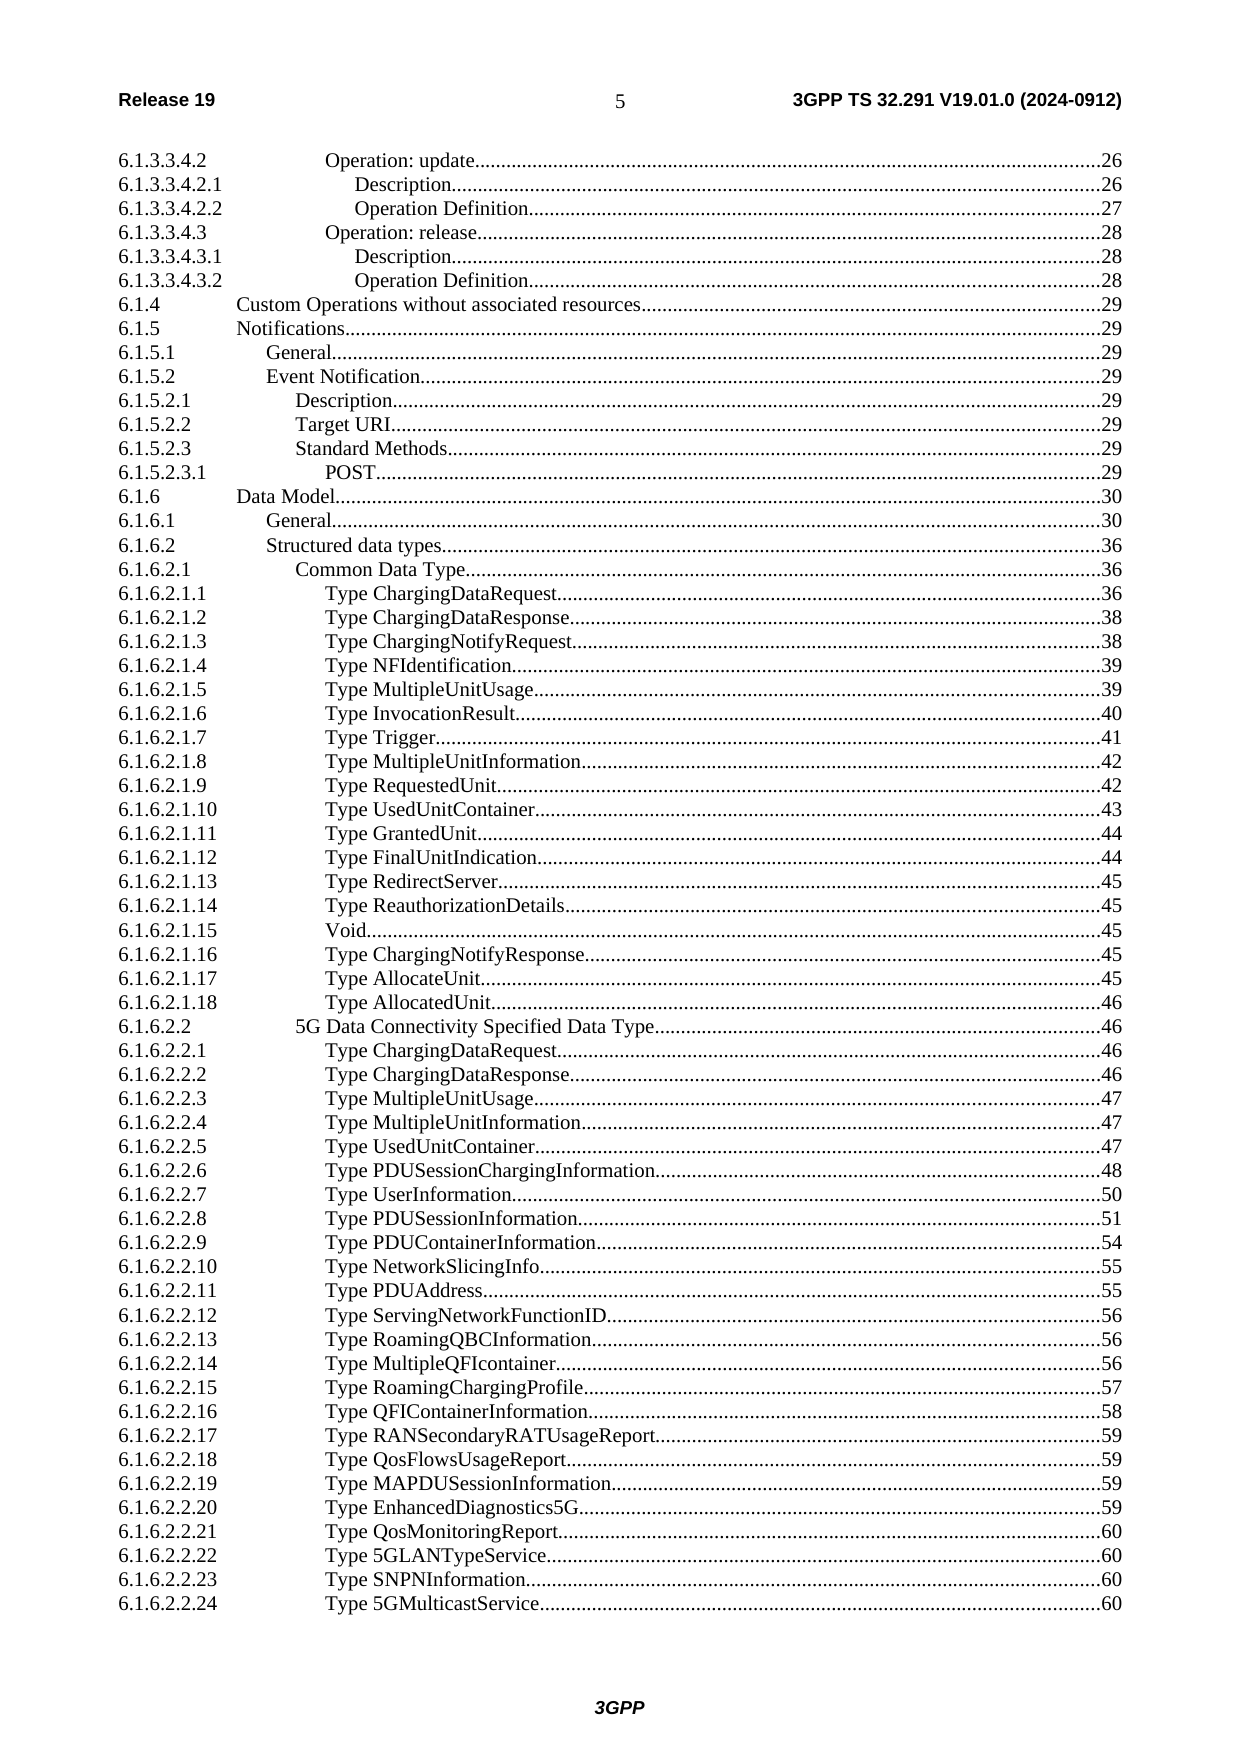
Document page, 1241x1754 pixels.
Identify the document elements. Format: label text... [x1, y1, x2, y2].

text 6.1.5 Notifications 29 [118, 316, 1122, 340]
text 6.1.6.2.1.3 Type ChargingNotifyRequest 38 [118, 629, 1122, 653]
text 6.1.5.2.3.1 POST 29 [118, 460, 1122, 484]
text 6.1.6.2.2 5G Data Connectivity Specified Data Type 46 [118, 1014, 1122, 1038]
text 6.1.6.2.1.13 Type RedirectServer 45 [118, 869, 1122, 893]
text 6.1.6.2.2.2 Type ChargingDataResponse 46 [118, 1062, 1122, 1086]
text 6.1.6.2.2.21 Type QosMonitoringReport 60 [118, 1519, 1122, 1543]
text 6.1.6.2.1.18 Type AllocatedUnit 46 [118, 990, 1122, 1014]
text 6.1.6.2.1.10 Type UsedUnitContainer 43 [118, 797, 1122, 821]
text 6.1.6.2.1.1 Type ChargingDataRequest 36 [118, 581, 1122, 605]
text 6.1.6.2.2.1 Type ChargingDataRequest 46 [118, 1038, 1122, 1062]
text 6.1.6.2.1.5 Type MultipleUnitUsage 39 [118, 677, 1122, 701]
text 6.1.6.2 Structured data types 36 [118, 532, 1122, 557]
text 6.1.6.2.1.8 Type MultipleUnitInformation 42 [118, 749, 1122, 773]
text 6.1.5.2.3 Standard Methods 29 [118, 436, 1122, 460]
text 6.1.6.2.1.14 Type ReauthorizationDetails 45 [118, 893, 1122, 917]
text 6.1.6.2.1.7 Type Trigger 41 [118, 725, 1122, 749]
text 6.1.6.2.1.9 Type RequestedUnit 42 [118, 773, 1122, 797]
text 6.1.6.2.1.17 Type AllocateUnit 45 [118, 966, 1122, 990]
text 6.1.3.3.4.2.1 Description 26 [118, 172, 1122, 196]
text 6.1.6.2.1.6 Type InvocationResult 40 [118, 701, 1122, 725]
text 6.1.6.2.2.10 Type NetworkSlicingInfo 55 [118, 1254, 1122, 1278]
text 6.1.3.3.4.3 Operation: release 28 [118, 220, 1122, 244]
text 6.1.6.2.2.16 Type QFIContainerInformation 58 [118, 1399, 1122, 1423]
text 6.1.6.2.2.5 Type UsedUnitContainer 47 [118, 1134, 1122, 1158]
text 6.1.6.2.2.19 Type MAPDUSessionInformation 59 [118, 1471, 1122, 1495]
text 6.1.6.2.2.3 Type MultipleUnitUsage 47 [118, 1086, 1122, 1110]
text 6.1.3.3.4.3.1 Description 28 [118, 244, 1122, 268]
text 6.1.3.3.4.2.2 Operation Definition 27 [118, 196, 1122, 220]
text 6.1.6.2.2.7 Type UserInformation 50 [118, 1182, 1122, 1206]
text 6.1.6.2.2.8 Type PDUSessionInformation 51 [118, 1206, 1122, 1230]
text 6.1.6.1 General 30 [118, 508, 1122, 532]
text 6.1.6.2.1.16 Type ChargingNotifyResponse 45 [118, 942, 1122, 966]
text 6.1.6 Data Model 30 [118, 484, 1122, 508]
text 6.1.6.2.2.17 Type RANSecondaryRATUsageReport 59 [118, 1423, 1122, 1447]
text 6.1.5.2.2 Target URI 29 [118, 412, 1122, 436]
text 6.1.6.2.2.11 Type PDUAddress 55 [118, 1278, 1122, 1302]
text 6.1.6.2.1.15 Void 45 [118, 917, 1122, 942]
text 6.1.6.2.1.2 Type ChargingDataResponse 38 [118, 605, 1122, 629]
text 6.1.6.2.2.18 Type QosFlowsUsageReport 59 [118, 1447, 1122, 1471]
text 6.1.4 Custom Operations without associated resources 29 [118, 292, 1122, 316]
text 6.1.6.2.2.24 Type 5GMulticastService 60 [118, 1591, 1122, 1615]
text 6.1.5.1 General 29 [118, 340, 1122, 364]
text 6.1.6.2.2.14 Type MultipleQFIcontainer 56 [118, 1351, 1122, 1375]
text 6.1.6.2.2.23 Type SNPNInformation 60 [118, 1567, 1122, 1591]
text 6.1.6.2.1.4 Type NFIdentification 39 [118, 653, 1122, 677]
text 6.1.6.2.1.12 Type FinalUnitIndication 44 [118, 845, 1122, 869]
text 6.1.3.3.4.3.2 Operation Definition 28 [118, 268, 1122, 292]
text 6.1.3.3.4.2 Operation: update 26 [118, 147, 1122, 172]
text 6.1.6.2.2.15 Type RoamingChargingProfile 57 [118, 1375, 1122, 1399]
text 6.1.5.2.1 Description 29 [118, 388, 1122, 412]
text 6.1.6.2.2.20 Type EnhancedDiagnostics5G 59 [118, 1495, 1122, 1519]
text 6.1.6.2.2.12 Type ServingNetworkFunctionID 56 [118, 1302, 1122, 1327]
text 6.1.6.2.2.4 Type MultipleUnitInformation 47 [118, 1110, 1122, 1134]
text 6.1.6.2.2.13 Type RoamingQBCInformation 56 [118, 1327, 1122, 1351]
text 6.1.6.2.1 Common Data Type 36 [118, 557, 1122, 581]
text 6.1.6.2.2.6 Type PDUSessionChargingInformation 48 [118, 1158, 1122, 1182]
text 6.1.5.2 Event Notification 29 [118, 364, 1122, 388]
text 6.1.6.2.2.9 Type PDUContainerInformation 54 [118, 1230, 1122, 1254]
text 6.1.6.2.1.11 Type GrantedUnit 44 [118, 821, 1122, 845]
text 6.1.6.2.2.22 Type 5GLANTypeService 60 [118, 1543, 1122, 1567]
